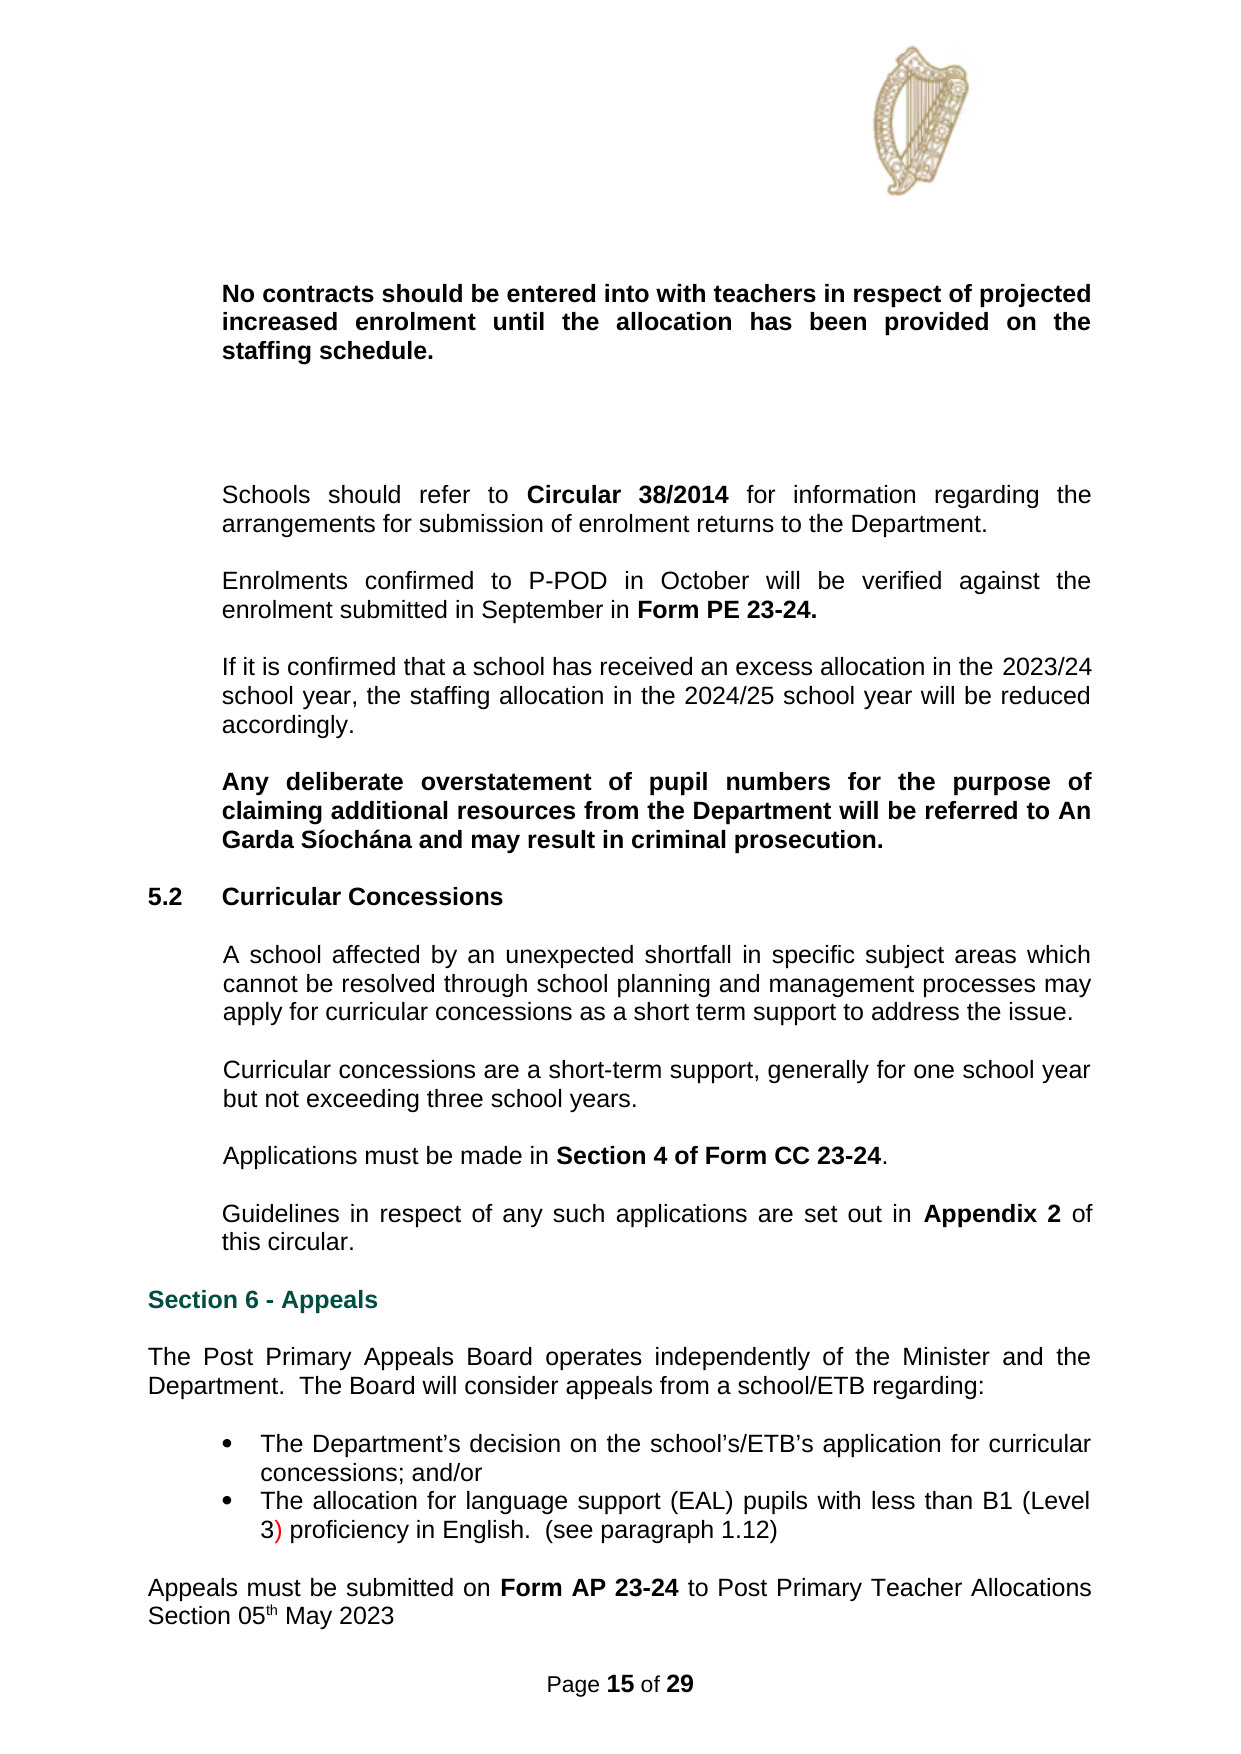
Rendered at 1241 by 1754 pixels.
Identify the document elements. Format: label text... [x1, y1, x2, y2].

text If it is confirmed that a school has received an excess allocation in the 2023/24 school year, the staffing allocation in the 2024/25 school year will be reduced accordingly. [222, 652, 1092, 739]
list The allocation for language support (EAL) pupils with less than B1 (Level 3) proficiency in English. (see paragraph 1.12) [223, 1486, 1092, 1544]
text No contracts should be entered into with teachers in respect of projected increased enrolment until the allocation has been provided on the staffing schedule. [222, 279, 1092, 365]
text Applications must be made in Section 4 of Form CC 23-24. [223, 1141, 1092, 1170]
text Schools should refer to Circular 38/2014 for information regarding the arrangements for submission of enrolment returns to the Department. [222, 480, 1092, 537]
text Appeals must be submitted on Form AP 23-24 to Post Primary Teacher Allocations Section 05th May 2023 [148, 1573, 1092, 1630]
text Curricular concessions are a short-term support, generally for one school year but not exceeding three school years. [223, 1055, 1092, 1112]
text A school affected by an unexpected shortfall in specific subject areas which cannot be resolved through school planning and management processes may apply for curricular concessions as a short term support to address the issue. [223, 940, 1092, 1026]
text Section 6 - Appeals [148, 1285, 1090, 1314]
text Guidelines in respect of any such applications are set out in Appendix 2 of this circular. [222, 1199, 1092, 1256]
text The Post Primary Appeals Board operates independently of the Minister and the Department. The Board will consider appeals from a school/ETB regarding: [148, 1342, 1092, 1400]
text 5.2 Curricular Concessions [148, 882, 1092, 911]
list The Department’s decision on the school’s/ETB’s application for curricular concessions; and/or [223, 1429, 1092, 1486]
text Enrolments confirmed to P-POD in October will be verified against the enrolment submitted in September in Form PE 23-24. [222, 566, 1092, 624]
picture [823, 11, 1013, 226]
text Any deliberate overstatement of pupil numbers for the purpose of claiming additional resources from the Department will be referred to An Garda Síochána and may result in criminal prosecution. [222, 767, 1092, 854]
